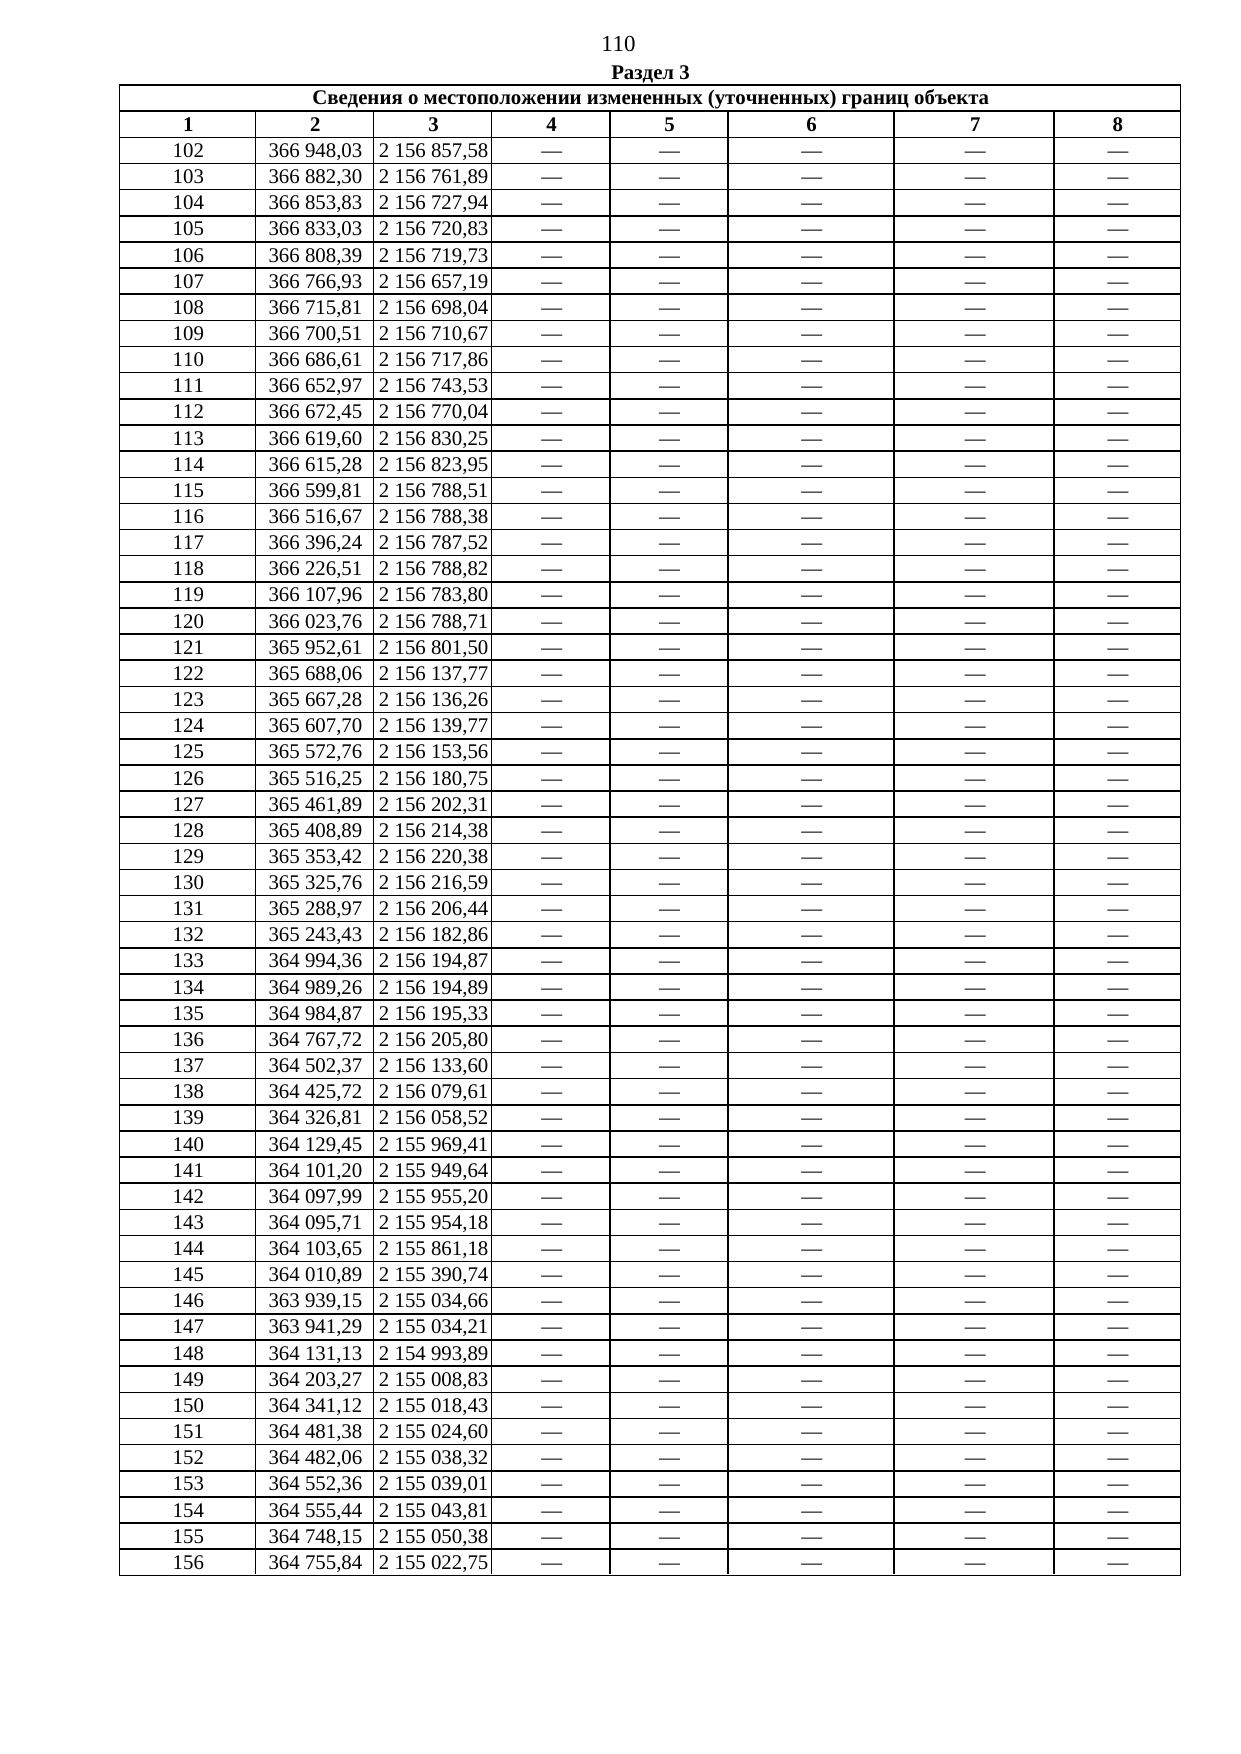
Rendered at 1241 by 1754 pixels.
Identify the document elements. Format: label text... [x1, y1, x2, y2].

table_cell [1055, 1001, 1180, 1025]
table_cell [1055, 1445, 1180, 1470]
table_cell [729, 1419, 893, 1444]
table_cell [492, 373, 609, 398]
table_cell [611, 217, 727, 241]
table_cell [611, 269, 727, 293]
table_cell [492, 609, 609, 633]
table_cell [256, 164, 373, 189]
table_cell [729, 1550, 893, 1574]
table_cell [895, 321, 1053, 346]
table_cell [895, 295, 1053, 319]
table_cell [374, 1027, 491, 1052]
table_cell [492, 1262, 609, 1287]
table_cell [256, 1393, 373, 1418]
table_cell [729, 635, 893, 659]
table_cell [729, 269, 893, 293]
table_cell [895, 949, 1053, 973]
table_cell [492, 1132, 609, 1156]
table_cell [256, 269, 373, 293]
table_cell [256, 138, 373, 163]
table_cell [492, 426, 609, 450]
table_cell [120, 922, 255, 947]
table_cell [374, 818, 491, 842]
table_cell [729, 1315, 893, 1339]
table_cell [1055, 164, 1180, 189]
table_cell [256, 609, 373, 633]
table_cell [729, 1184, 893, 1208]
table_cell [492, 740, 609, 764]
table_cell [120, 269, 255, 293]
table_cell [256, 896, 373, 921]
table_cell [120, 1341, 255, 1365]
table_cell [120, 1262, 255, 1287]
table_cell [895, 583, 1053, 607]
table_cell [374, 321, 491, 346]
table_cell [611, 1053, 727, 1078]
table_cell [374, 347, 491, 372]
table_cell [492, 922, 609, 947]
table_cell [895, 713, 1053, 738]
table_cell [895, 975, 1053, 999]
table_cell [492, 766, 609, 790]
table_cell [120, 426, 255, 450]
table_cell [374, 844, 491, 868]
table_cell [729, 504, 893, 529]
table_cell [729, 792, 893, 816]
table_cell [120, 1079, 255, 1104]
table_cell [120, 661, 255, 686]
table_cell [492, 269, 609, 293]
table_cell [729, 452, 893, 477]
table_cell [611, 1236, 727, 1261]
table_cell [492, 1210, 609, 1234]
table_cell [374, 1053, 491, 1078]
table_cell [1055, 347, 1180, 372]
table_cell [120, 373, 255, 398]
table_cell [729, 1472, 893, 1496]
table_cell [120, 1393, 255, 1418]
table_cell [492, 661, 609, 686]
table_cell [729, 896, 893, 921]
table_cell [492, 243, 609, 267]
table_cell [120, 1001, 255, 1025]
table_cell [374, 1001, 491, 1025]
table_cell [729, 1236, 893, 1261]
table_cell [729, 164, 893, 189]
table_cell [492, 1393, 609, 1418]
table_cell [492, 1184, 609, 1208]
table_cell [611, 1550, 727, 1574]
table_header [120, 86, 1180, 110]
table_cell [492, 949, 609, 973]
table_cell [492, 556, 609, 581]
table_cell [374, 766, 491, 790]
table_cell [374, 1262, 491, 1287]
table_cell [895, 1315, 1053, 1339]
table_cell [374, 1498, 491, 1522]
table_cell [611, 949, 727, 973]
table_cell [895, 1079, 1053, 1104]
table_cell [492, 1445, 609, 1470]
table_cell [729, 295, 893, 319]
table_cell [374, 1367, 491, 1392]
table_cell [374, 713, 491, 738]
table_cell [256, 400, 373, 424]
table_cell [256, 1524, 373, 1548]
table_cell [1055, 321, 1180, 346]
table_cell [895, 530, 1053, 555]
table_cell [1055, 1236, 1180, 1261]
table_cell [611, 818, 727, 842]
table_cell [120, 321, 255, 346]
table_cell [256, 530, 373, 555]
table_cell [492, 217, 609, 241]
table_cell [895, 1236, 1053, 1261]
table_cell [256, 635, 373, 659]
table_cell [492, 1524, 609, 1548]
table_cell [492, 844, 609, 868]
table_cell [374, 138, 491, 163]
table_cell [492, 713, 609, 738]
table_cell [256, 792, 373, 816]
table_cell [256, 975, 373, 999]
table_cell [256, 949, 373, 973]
text Раздел 3 [314, 60, 987, 84]
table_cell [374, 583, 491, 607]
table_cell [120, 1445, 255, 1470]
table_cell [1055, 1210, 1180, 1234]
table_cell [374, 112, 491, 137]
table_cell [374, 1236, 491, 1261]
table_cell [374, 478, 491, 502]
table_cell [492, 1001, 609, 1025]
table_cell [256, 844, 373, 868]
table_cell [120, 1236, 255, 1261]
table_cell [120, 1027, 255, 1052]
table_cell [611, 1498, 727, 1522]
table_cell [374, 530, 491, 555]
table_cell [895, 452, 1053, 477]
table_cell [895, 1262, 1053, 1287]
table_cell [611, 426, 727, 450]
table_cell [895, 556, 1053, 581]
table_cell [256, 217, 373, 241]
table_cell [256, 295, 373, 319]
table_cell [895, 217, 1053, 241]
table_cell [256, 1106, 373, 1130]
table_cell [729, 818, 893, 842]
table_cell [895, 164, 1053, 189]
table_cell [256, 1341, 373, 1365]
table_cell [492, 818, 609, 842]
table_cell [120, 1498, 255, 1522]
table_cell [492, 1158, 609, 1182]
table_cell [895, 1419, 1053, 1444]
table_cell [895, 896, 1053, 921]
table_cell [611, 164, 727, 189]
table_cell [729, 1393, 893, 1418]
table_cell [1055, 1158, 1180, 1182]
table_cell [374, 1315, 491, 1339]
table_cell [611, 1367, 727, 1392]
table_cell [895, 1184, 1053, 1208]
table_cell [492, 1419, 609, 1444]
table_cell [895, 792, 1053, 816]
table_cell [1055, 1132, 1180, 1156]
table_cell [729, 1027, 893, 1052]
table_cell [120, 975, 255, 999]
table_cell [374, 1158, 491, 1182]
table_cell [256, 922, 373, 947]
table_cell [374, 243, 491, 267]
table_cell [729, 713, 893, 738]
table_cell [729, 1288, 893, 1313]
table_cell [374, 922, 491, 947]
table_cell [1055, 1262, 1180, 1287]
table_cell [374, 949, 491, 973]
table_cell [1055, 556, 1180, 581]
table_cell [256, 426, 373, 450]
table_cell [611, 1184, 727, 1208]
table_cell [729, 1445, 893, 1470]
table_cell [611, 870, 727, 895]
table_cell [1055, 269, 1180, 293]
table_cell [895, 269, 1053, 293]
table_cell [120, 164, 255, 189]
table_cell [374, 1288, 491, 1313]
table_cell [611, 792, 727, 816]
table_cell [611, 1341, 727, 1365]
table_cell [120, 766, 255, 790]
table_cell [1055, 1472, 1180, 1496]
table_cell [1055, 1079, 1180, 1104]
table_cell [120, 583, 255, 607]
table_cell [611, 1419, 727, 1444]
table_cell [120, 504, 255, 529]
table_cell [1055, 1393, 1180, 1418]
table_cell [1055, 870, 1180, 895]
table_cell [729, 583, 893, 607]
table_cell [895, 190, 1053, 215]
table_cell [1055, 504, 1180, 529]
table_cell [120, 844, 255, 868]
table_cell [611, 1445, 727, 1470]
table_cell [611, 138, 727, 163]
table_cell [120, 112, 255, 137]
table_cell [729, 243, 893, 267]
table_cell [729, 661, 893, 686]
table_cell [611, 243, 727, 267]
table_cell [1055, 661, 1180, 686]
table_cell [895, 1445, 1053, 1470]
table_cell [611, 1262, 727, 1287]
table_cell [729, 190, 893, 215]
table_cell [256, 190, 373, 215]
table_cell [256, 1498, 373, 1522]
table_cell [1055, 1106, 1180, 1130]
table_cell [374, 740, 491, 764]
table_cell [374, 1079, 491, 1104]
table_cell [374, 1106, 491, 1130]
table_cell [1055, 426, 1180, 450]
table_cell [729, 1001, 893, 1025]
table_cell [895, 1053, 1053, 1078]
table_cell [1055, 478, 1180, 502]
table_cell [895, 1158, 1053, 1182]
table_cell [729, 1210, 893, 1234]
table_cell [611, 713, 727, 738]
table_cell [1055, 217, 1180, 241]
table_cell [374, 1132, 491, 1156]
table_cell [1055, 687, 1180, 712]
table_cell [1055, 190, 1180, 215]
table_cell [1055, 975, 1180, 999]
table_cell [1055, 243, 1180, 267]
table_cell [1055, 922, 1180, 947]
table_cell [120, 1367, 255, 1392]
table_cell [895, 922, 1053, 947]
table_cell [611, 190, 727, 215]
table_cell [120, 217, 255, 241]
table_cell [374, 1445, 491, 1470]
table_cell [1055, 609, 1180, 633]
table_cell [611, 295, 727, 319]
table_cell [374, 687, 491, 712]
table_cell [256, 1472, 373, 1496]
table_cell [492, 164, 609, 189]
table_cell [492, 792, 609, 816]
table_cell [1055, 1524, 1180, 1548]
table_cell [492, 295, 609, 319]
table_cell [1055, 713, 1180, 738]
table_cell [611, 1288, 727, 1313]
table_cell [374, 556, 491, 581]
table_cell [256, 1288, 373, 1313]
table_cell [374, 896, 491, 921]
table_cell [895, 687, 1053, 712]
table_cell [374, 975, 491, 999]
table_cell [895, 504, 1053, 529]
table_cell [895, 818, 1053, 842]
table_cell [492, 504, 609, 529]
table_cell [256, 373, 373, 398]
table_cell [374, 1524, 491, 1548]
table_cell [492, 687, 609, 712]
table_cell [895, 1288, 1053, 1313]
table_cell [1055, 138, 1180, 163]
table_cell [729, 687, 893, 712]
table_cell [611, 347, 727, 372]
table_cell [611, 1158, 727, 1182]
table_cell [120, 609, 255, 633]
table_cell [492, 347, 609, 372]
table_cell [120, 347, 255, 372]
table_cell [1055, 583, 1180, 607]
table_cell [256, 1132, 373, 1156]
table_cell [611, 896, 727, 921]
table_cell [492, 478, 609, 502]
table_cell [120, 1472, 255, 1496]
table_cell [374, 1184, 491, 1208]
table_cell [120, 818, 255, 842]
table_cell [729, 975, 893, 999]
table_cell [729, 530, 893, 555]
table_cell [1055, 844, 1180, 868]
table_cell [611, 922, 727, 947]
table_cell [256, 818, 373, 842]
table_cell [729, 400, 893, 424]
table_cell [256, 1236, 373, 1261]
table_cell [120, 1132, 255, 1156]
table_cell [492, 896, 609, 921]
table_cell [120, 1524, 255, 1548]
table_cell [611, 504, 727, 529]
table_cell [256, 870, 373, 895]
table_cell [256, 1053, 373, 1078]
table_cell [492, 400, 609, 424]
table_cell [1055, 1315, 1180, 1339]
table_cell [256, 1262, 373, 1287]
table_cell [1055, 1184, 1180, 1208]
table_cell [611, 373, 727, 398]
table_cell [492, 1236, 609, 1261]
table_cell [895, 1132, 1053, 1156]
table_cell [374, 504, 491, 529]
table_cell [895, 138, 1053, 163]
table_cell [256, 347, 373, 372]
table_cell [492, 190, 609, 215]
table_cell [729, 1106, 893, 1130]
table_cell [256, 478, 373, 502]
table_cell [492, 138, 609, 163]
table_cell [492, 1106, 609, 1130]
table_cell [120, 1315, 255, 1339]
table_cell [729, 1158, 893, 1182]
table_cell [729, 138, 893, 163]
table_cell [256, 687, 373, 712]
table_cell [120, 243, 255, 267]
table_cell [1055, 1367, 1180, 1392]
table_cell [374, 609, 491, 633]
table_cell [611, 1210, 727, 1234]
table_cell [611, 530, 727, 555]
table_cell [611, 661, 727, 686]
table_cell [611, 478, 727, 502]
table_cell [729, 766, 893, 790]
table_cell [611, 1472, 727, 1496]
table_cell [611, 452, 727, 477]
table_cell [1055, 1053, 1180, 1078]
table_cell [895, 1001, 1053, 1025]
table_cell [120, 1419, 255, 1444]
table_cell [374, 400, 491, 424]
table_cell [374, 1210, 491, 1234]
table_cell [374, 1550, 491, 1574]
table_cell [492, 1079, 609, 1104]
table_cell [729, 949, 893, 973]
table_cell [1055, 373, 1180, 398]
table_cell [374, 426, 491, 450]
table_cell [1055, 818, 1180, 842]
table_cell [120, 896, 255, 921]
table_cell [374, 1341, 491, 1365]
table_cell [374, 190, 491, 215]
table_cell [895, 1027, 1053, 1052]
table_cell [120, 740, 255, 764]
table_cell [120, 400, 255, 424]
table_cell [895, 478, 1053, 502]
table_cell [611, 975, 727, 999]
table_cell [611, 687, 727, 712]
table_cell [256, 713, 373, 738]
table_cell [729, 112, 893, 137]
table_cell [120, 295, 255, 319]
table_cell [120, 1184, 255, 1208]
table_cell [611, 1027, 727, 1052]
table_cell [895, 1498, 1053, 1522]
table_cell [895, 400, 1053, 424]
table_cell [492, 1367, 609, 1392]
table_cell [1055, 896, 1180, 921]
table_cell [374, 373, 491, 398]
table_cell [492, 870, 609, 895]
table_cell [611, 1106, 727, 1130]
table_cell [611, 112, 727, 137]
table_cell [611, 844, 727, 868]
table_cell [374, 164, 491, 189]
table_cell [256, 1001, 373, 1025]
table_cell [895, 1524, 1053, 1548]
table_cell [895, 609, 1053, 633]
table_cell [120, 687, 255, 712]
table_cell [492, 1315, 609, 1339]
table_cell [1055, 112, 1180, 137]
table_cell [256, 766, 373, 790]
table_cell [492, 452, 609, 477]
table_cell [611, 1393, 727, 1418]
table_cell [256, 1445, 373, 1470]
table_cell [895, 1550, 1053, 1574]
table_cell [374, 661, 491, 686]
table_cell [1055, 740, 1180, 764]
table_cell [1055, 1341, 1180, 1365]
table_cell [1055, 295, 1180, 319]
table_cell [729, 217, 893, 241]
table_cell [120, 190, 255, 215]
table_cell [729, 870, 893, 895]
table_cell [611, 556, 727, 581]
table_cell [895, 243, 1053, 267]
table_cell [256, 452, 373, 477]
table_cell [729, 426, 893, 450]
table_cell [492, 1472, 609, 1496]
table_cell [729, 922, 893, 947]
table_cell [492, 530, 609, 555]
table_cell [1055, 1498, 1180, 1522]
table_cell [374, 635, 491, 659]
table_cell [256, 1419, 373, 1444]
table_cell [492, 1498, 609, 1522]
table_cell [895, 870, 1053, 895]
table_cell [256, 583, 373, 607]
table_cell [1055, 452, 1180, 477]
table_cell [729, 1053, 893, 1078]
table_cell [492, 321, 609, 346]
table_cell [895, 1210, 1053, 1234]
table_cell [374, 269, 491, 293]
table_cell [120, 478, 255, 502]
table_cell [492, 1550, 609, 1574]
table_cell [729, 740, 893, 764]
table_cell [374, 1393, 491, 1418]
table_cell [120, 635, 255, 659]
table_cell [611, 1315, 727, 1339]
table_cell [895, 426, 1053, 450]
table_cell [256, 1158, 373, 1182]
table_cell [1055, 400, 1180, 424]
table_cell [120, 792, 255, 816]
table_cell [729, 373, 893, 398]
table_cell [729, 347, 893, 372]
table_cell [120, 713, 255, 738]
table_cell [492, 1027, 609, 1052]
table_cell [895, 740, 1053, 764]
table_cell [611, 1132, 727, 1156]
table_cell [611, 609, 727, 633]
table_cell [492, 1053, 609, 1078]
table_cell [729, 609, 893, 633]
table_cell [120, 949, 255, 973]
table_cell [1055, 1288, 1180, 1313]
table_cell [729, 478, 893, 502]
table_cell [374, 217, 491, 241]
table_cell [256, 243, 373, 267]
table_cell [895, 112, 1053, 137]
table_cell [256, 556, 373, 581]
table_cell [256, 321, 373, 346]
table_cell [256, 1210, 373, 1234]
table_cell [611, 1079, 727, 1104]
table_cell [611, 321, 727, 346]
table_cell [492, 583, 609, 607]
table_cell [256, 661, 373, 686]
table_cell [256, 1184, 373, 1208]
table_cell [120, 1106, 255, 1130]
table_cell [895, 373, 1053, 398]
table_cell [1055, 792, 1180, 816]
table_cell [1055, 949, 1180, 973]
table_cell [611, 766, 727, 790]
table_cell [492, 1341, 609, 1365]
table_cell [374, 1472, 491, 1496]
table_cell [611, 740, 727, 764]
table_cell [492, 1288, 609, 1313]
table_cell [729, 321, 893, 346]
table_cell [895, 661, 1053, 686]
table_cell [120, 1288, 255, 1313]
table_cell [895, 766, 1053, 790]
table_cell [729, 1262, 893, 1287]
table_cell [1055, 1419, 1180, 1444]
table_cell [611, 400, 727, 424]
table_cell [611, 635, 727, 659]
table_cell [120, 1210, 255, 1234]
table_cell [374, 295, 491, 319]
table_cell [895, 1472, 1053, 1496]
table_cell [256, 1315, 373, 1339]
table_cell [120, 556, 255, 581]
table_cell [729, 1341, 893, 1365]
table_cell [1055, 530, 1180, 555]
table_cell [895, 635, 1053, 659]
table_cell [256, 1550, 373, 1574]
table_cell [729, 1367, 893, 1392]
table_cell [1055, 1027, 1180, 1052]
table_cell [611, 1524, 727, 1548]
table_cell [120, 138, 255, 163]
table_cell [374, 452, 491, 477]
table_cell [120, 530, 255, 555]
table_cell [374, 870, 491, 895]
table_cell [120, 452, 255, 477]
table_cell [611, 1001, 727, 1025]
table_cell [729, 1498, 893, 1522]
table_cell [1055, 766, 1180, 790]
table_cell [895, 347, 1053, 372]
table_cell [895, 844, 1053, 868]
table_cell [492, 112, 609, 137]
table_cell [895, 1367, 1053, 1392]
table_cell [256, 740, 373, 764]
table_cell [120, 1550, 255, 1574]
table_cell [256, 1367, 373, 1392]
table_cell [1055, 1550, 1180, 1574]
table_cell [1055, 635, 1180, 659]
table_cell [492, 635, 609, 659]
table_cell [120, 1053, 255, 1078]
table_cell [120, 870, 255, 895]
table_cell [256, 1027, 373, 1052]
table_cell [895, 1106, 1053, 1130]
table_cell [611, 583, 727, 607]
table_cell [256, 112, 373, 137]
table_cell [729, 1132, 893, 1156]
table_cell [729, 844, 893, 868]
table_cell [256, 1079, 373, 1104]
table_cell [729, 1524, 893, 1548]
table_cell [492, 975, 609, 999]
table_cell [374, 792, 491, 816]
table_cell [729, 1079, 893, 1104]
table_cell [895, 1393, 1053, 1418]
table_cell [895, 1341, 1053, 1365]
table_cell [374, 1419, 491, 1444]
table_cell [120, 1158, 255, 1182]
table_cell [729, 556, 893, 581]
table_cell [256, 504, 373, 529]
